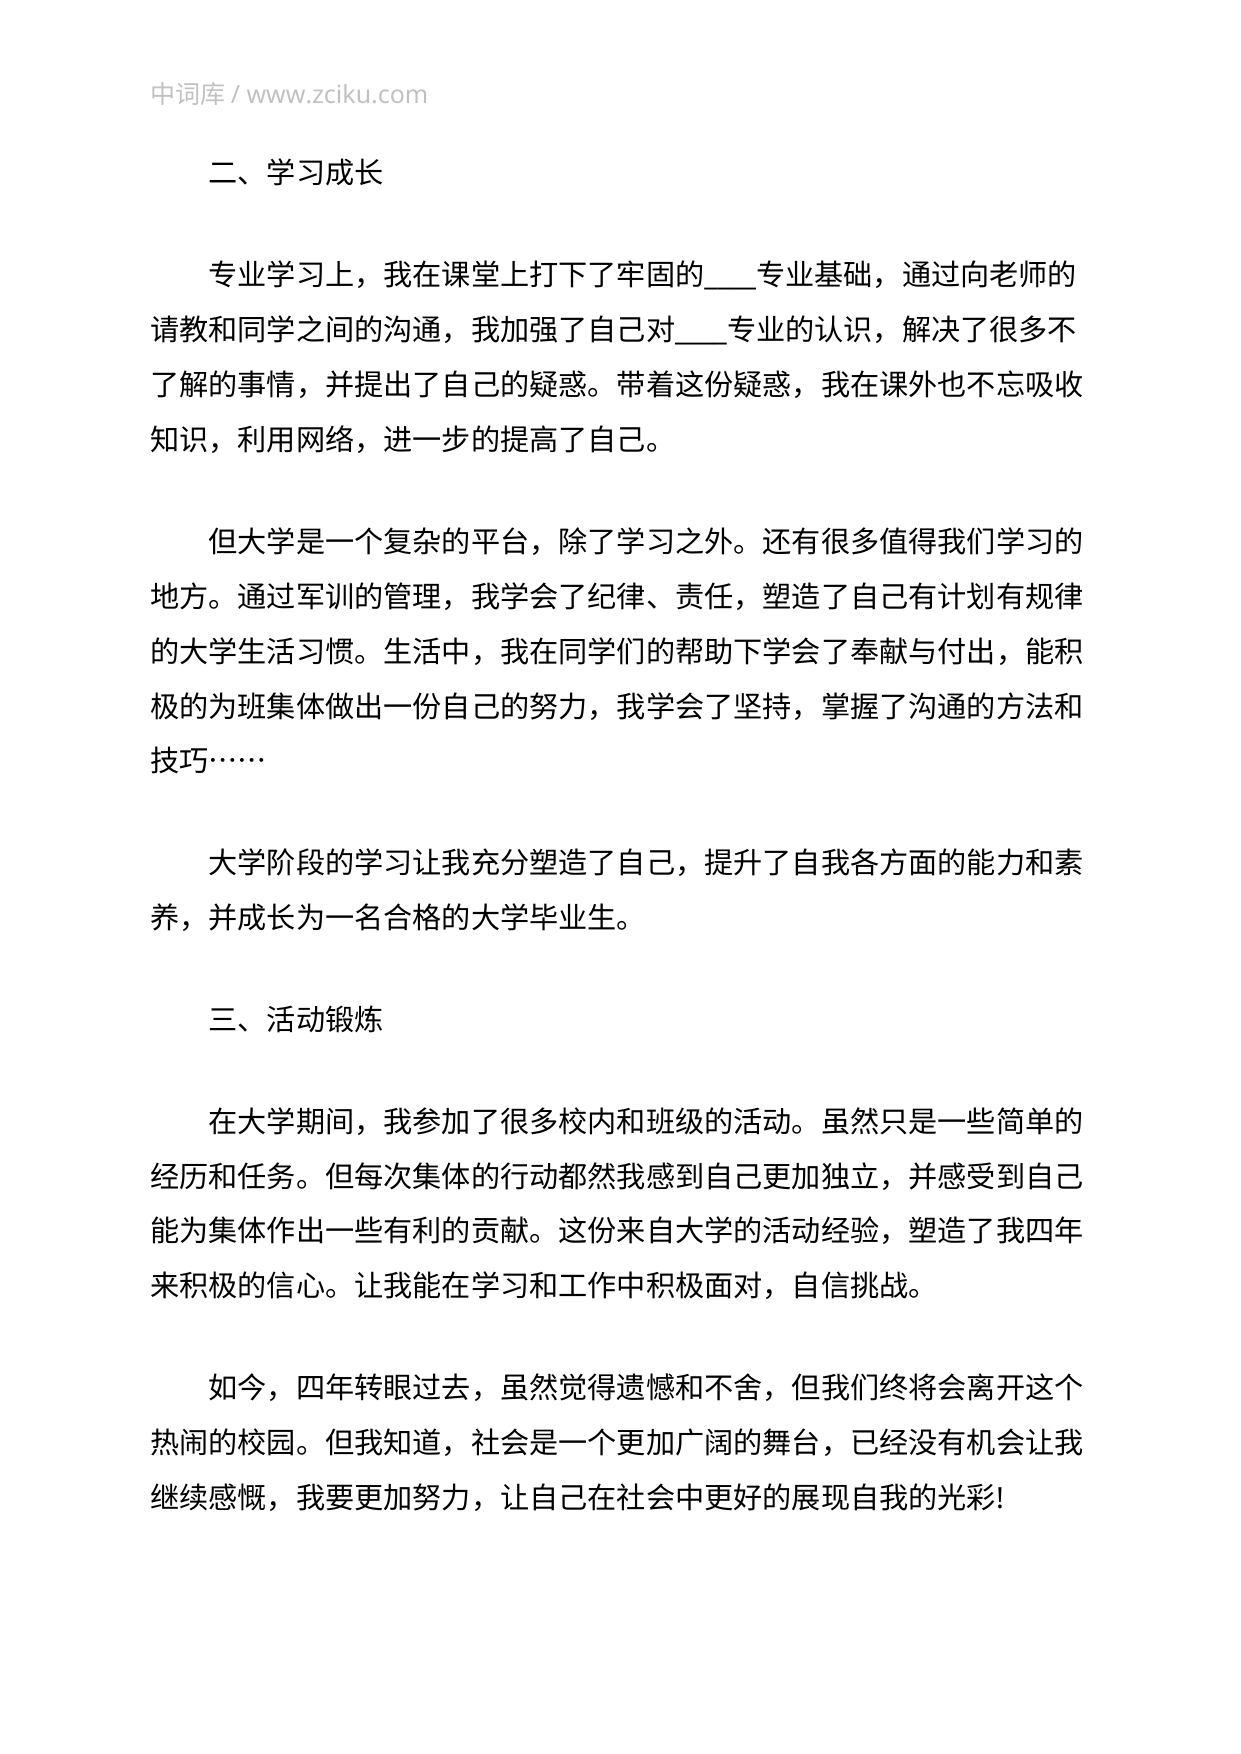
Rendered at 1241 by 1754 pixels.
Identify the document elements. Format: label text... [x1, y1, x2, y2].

text 但大学是一个复杂的平台，除了学习之外。还有很多值得我们学习的地方。通过军训的管理，我学会了纪律、责任，塑造了自己有计划有规律的大学生活习惯。生活中，我在同学们的帮助下学会了奉献与付出，能积极的为班集体做出一份自己的努力，我学会了坚持，掌握了沟通的方法和技巧…… [150, 518, 1090, 780]
text 专业学习上，我在课堂上打下了牢固的____专业基础，通过向老师的请教和同学之间的沟通，我加强了自己对____专业的认识，解决了很多不了解的事情，并提出了自己的疑惑。带着这份疑惑，我在课外也不忘吸收知识，利用网络，进一步的提高了自己。 [150, 252, 1090, 459]
text 三、活动锻炼 [150, 996, 1090, 1039]
text 在大学期间，我参加了很多校内和班级的活动。虽然只是一些简单的经历和任务。但每次集体的行动都然我感到自己更加独立，并感受到自己能为集体作出一些有利的贡献。这份来自大学的活动经验，塑造了我四年来积极的信心。让我能在学习和工作中积极面对，自信挑战。 [150, 1098, 1090, 1305]
text 大学阶段的学习让我充分塑造了自己，提升了自我各方面的能力和素养，并成长为一名合格的大学毕业生。 [150, 840, 1090, 937]
text 如今，四年转眼过去，虽然觉得遗憾和不舍，但我们终将会离开这个热闹的校园。但我知道，社会是一个更加广阔的舞台，已经没有机会让我继续感慨，我要更加努力，让自己在社会中更好的展现自我的光彩! [150, 1365, 1090, 1517]
text 二、学习成长 [150, 150, 1090, 192]
